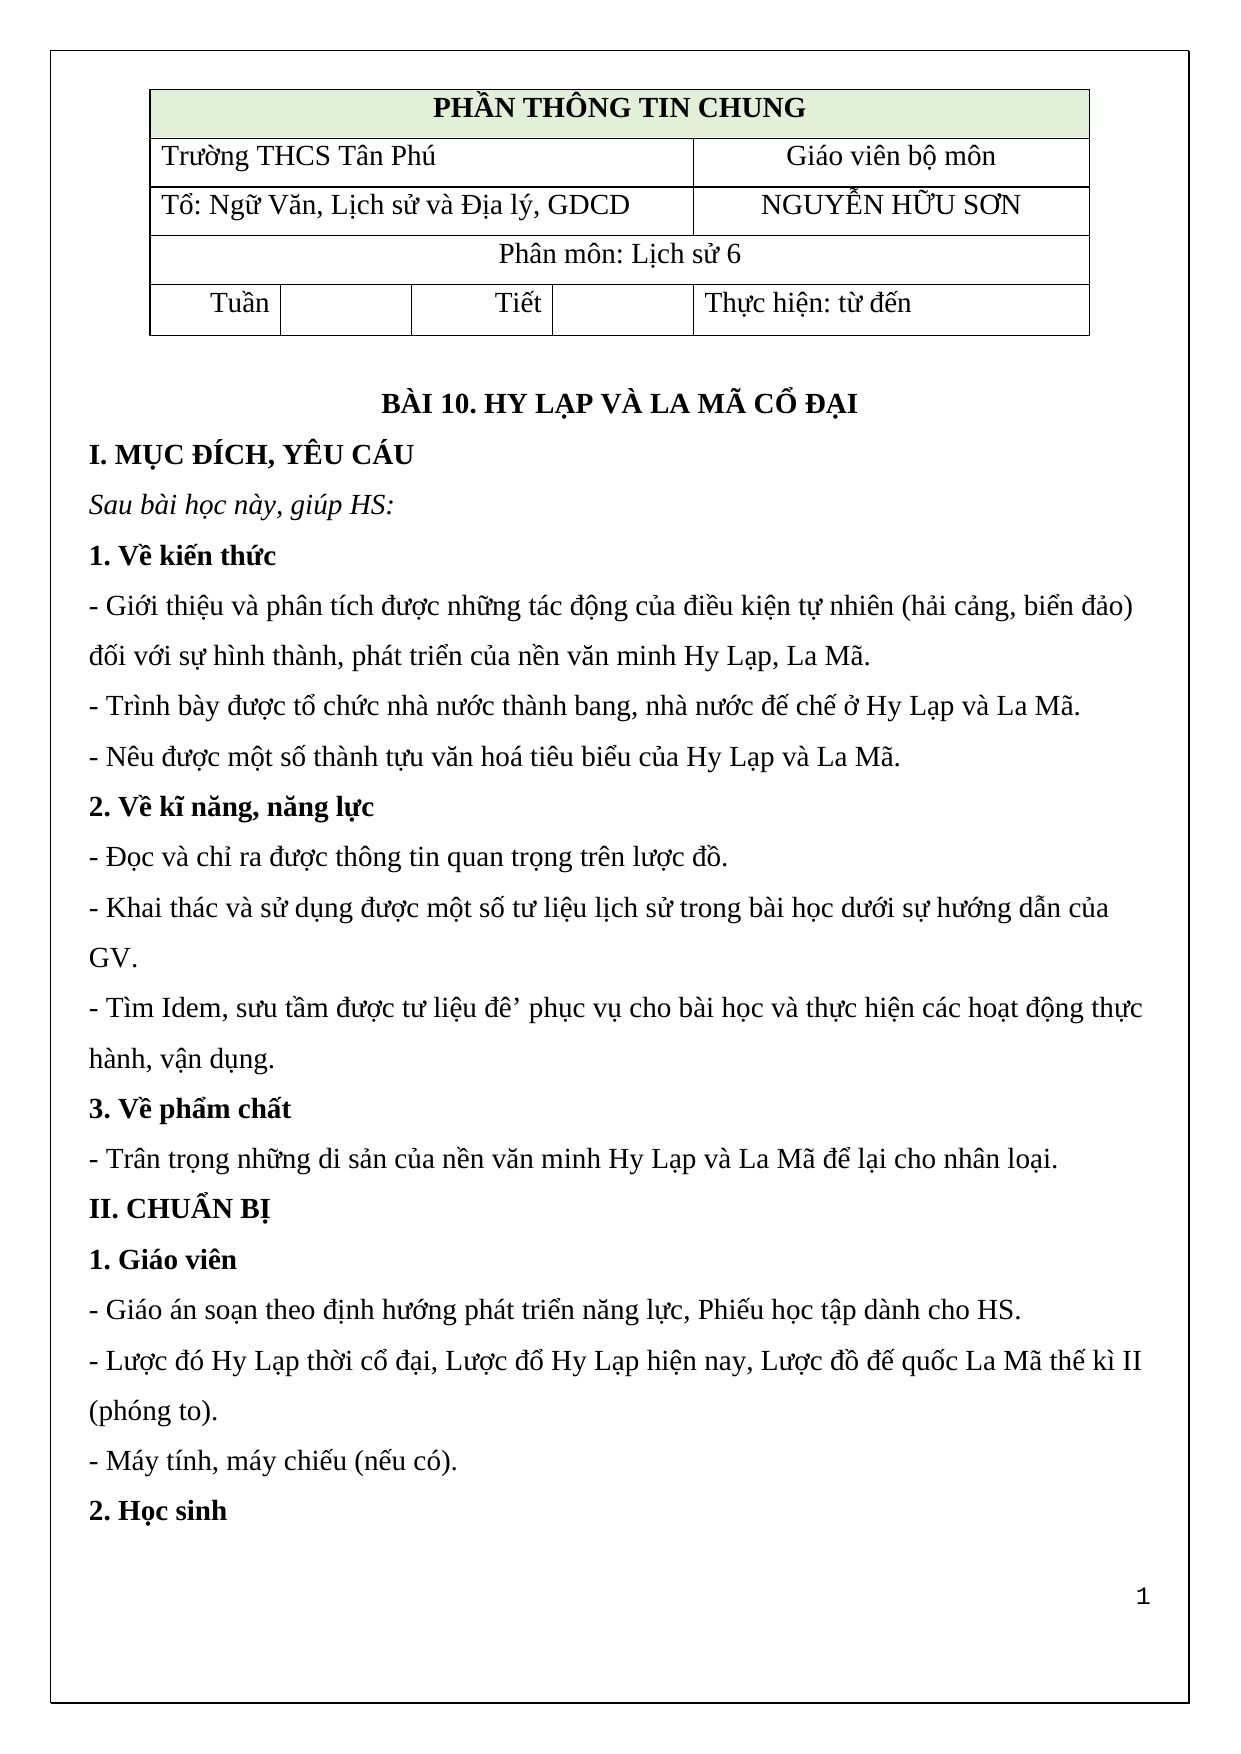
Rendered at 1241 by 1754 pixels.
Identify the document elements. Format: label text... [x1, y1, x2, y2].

text - Tìm Idem, sưu tầm được tư liệu đê’ phục vụ cho bài học và thực hiện các hoạt động thực hành, vận dụng. [89, 990, 1151, 1074]
table_header PHẦN THÔNG TIN CHUNG [151, 90, 1089, 137]
text - Đọc và chỉ ra được thông tin quan trọng trên lược đồ. [89, 839, 1151, 873]
text Sau bài học này, giúp HS: [89, 487, 1151, 521]
text - Trân trọng những di sản của nền văn minh Hy Lạp và La Mã để lại cho nhân loại. [89, 1141, 1151, 1175]
text - Máy tính, máy chiếu (nếu có). [89, 1443, 1151, 1477]
table_cell Phân môn: Lịch sử 6 [151, 236, 1089, 284]
table_cell Tuần [151, 285, 280, 335]
table_cell [553, 285, 693, 335]
text 1. Về kiến thức [89, 538, 1151, 571]
table_cell Thực hiện: từ đến [694, 285, 1089, 335]
text 2. Học sinh [89, 1493, 1151, 1527]
text 3. Về phẩm chất [89, 1091, 1151, 1124]
text II. CHUẨN BỊ [89, 1192, 1151, 1225]
text I. MỤC ĐÍCH, YÊU CÁU [89, 437, 1151, 471]
table_cell NGUYỄN HỮU SƠN [694, 188, 1089, 235]
text - Nêu được một số thành tựu văn hoá tiêu biểu của Hy Lạp và La Mã. [89, 739, 1151, 772]
text - Giáo án soạn theo định hướng phát triển năng lực, Phiếu học tập dành cho HS. [89, 1292, 1151, 1326]
text - Giới thiệu và phân tích được những tác động của điều kiện tự nhiên (hải cảng, biển đảo) đối với sự hình thành, phát triển của nền văn minh Hy Lạp, La Mã. [89, 588, 1151, 672]
table_cell [281, 285, 411, 335]
text 1. Giáo viên [89, 1242, 1151, 1276]
text - Lược đó Hy Lạp thời cổ đại, Lược đổ Hy Lạp hiện nay, Lược đồ đế quốc La Mã thế kì II (phóng to). [89, 1343, 1151, 1426]
table_cell Tổ: Ngữ Văn, Lịch sử và Địa lý, GDCD [151, 188, 693, 235]
text 2. Về kĩ năng, năng lực [89, 789, 1151, 823]
text - Khai thác và sử dụng được một số tư liệu lịch sử trong bài học dưới sự hướng dẫn của GV. [89, 890, 1151, 974]
text - Trình bày được tổ chức nhà nước thành bang, nhà nước đế chế ở Hy Lạp và La Mã. [89, 688, 1151, 722]
table_cell Trường THCS Tân Phú [151, 139, 693, 186]
table_cell Tiết [412, 285, 552, 335]
text BÀI 10. HY LẠP VÀ LA MÃ CỔ ĐẠI [89, 387, 1151, 420]
table_cell Giáo viên bộ môn [694, 139, 1089, 186]
